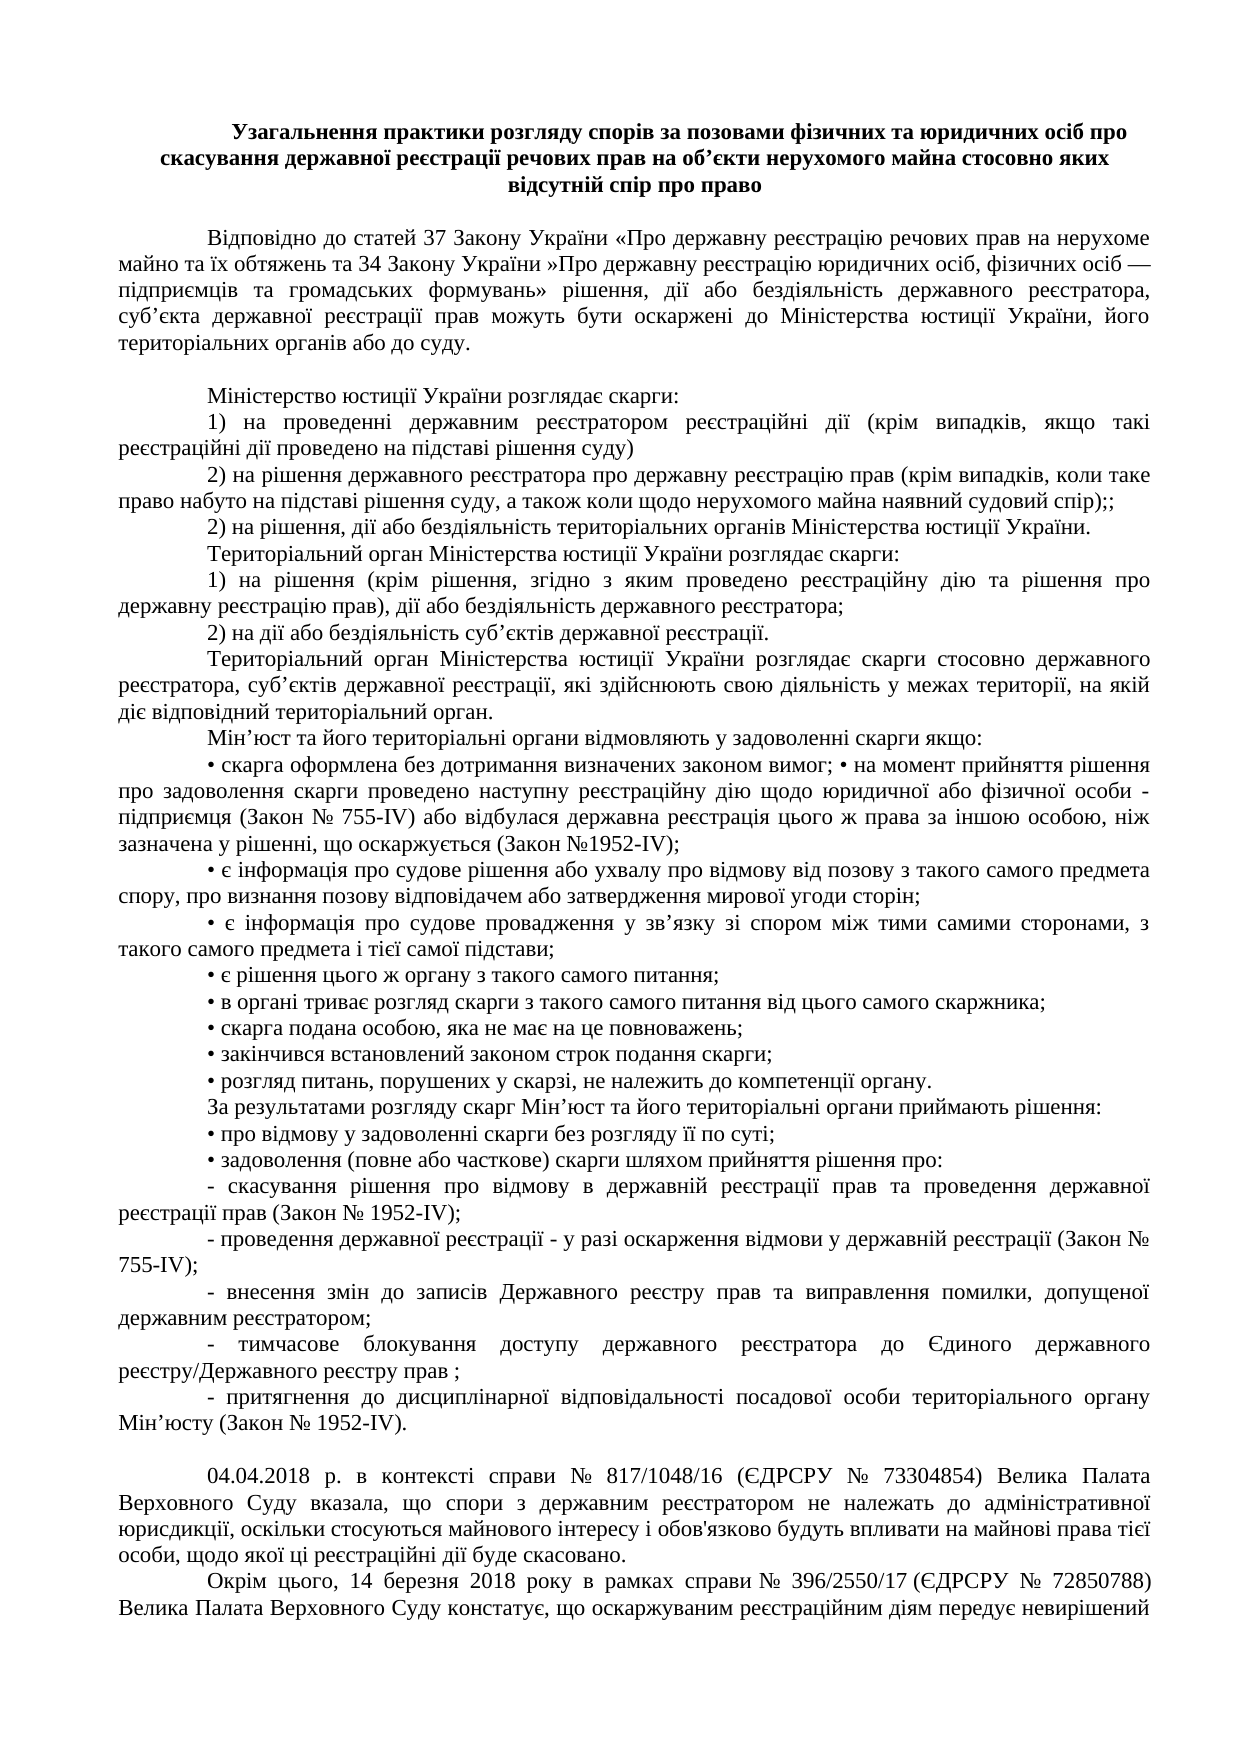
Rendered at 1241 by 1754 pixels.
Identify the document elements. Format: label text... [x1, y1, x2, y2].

text - внесення змін до записів Державного реєстру прав та виправлення помилки, допущеної державним реєстратором; [118, 1278, 1152, 1330]
text Територіальний орган Міністерства юстиції України розглядає скарги: [118, 540, 1152, 566]
text Мін’юст та його територіальні органи відмовляють у задоволенні скарги якщо: [118, 724, 1152, 751]
text • є рішення цього ж органу з такого самого питання; [118, 961, 1152, 988]
text • є інформація про судове провадження у зв’язку зі спором між тими самими сторонами, з такого самого предмета і тієї самої підстави; [118, 909, 1152, 961]
text • скарга оформлена без дотримання визначених законом вимог; • на момент прийняття рішення про задоволення скарги проведено наступну реєстраційну дію щодо юридичної або фізичної особи - підприємця (Закон № 755-IV) або відбулася державна реєстрація цього ж права за іншою особою, ніж зазначена у рішенні, що оскаржується (Закон №1952-IV); [118, 751, 1152, 856]
text • закінчився встановлений законом строк подання скарги; [118, 1041, 1152, 1067]
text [118, 1568, 1152, 1620]
text Територіальний орган Міністерства юстиції України розглядає скарги стосовно державного реєстратора, суб’єктів державної реєстрації, які здійснюють свою діяльність у межах території, на якій діє відповідний територіальний орган. [118, 645, 1152, 724]
text Міністерство юстиції України розглядає скарги: [118, 382, 1152, 408]
text - притягнення до дисциплінарної відповідальності посадової особи територіального органу Мін’юсту (Закон № 1952-IV). [118, 1383, 1152, 1436]
text Узагальнення практики розгляду спорів за позовами фізичних та юридичних осіб про скасування державної реєстрації речових прав на об’єкти нерухомого майна стосовно яких відсутній спір про право [118, 118, 1152, 197]
text • задоволення (повне або часткове) скарги шляхом прийняття рішення про: [118, 1146, 1152, 1172]
text 1) на проведенні державним реєстратором реєстраційні дії (крім випадків, якщо такі реєстраційні дії проведено на підставі рішення суду) [118, 408, 1152, 461]
text • скарга подана особою, яка не має на це повноважень; [118, 1014, 1152, 1041]
text • про відмову у задоволенні скарги без розгляду її по суті; [118, 1119, 1152, 1146]
text • є інформація про судове рішення або ухвалу про відмову від позову з такого самого предмета спору, про визнання позову відповідачем або затвердження мирової угоди сторін; [118, 856, 1152, 909]
text - проведення державної реєстрації - у разі оскарження відмови у державній реєстрації (Закон № 755-IV); [118, 1225, 1152, 1278]
text - тимчасове блокування доступу державного реєстратора до Єдиного державного реєстру/Державного реєстру прав ; [118, 1330, 1152, 1383]
text 2) на дії або бездіяльність суб’єктів державної реєстрації. [118, 619, 1152, 645]
text Відповідно до статей 37 Закону України «Про державну реєстрацію речових прав на нерухоме майно та їх обтяжень та 34 Закону України »Про державну реєстрацію юридичних осіб, фізичних осіб — підприємців та громадських формувань» рішення, дії або бездіяльність державного реєстратора, суб’єкта державної реєстрації прав можуть бути оскаржені до Міністерства юстиції України, його територіальних органів або до суду. [118, 223, 1152, 355]
text • в органі триває розгляд скарги з такого самого питання від цього самого скаржника; [118, 988, 1152, 1014]
text 2) на рішення державного реєстратора про державну реєстрацію прав (крім випадків, коли таке право набуто на підставі рішення суду, а також коли щодо нерухомого майна наявний судовий спір);; [118, 461, 1152, 513]
text • розгляд питань, порушених у скарзі, не належить до компетенції органу. [118, 1067, 1152, 1093]
text За результатами розгляду скарг Мін’юст та його територіальні органи приймають рішення: [118, 1093, 1152, 1119]
text 2) на рішення, дії або бездіяльність територіальних органів Міністерства юстиції України. [118, 513, 1152, 540]
text - скасування рішення про відмову в державній реєстрації прав та проведення державної реєстрації прав (Закон № 1952-IV); [118, 1172, 1152, 1225]
text 04.04.2018 р. в контексті справи № 817/1048/16 (ЄДРСРУ № 73304854) Велика Палата Верховного Суду вказала, що спори з державним реєстратором не належать до адміністративної юрисдикції, оскільки стосуються майнового інтересу і обов'язково будуть впливати на майнові права тієї особи, щодо якої ці реєстраційні дії буде скасовано. [118, 1462, 1152, 1568]
text 1) на рішення (крім рішення, згідно з яким проведено реєстраційну дію та рішення про державну реєстрацію прав), дії або бездіяльність державного реєстратора; [118, 566, 1152, 619]
